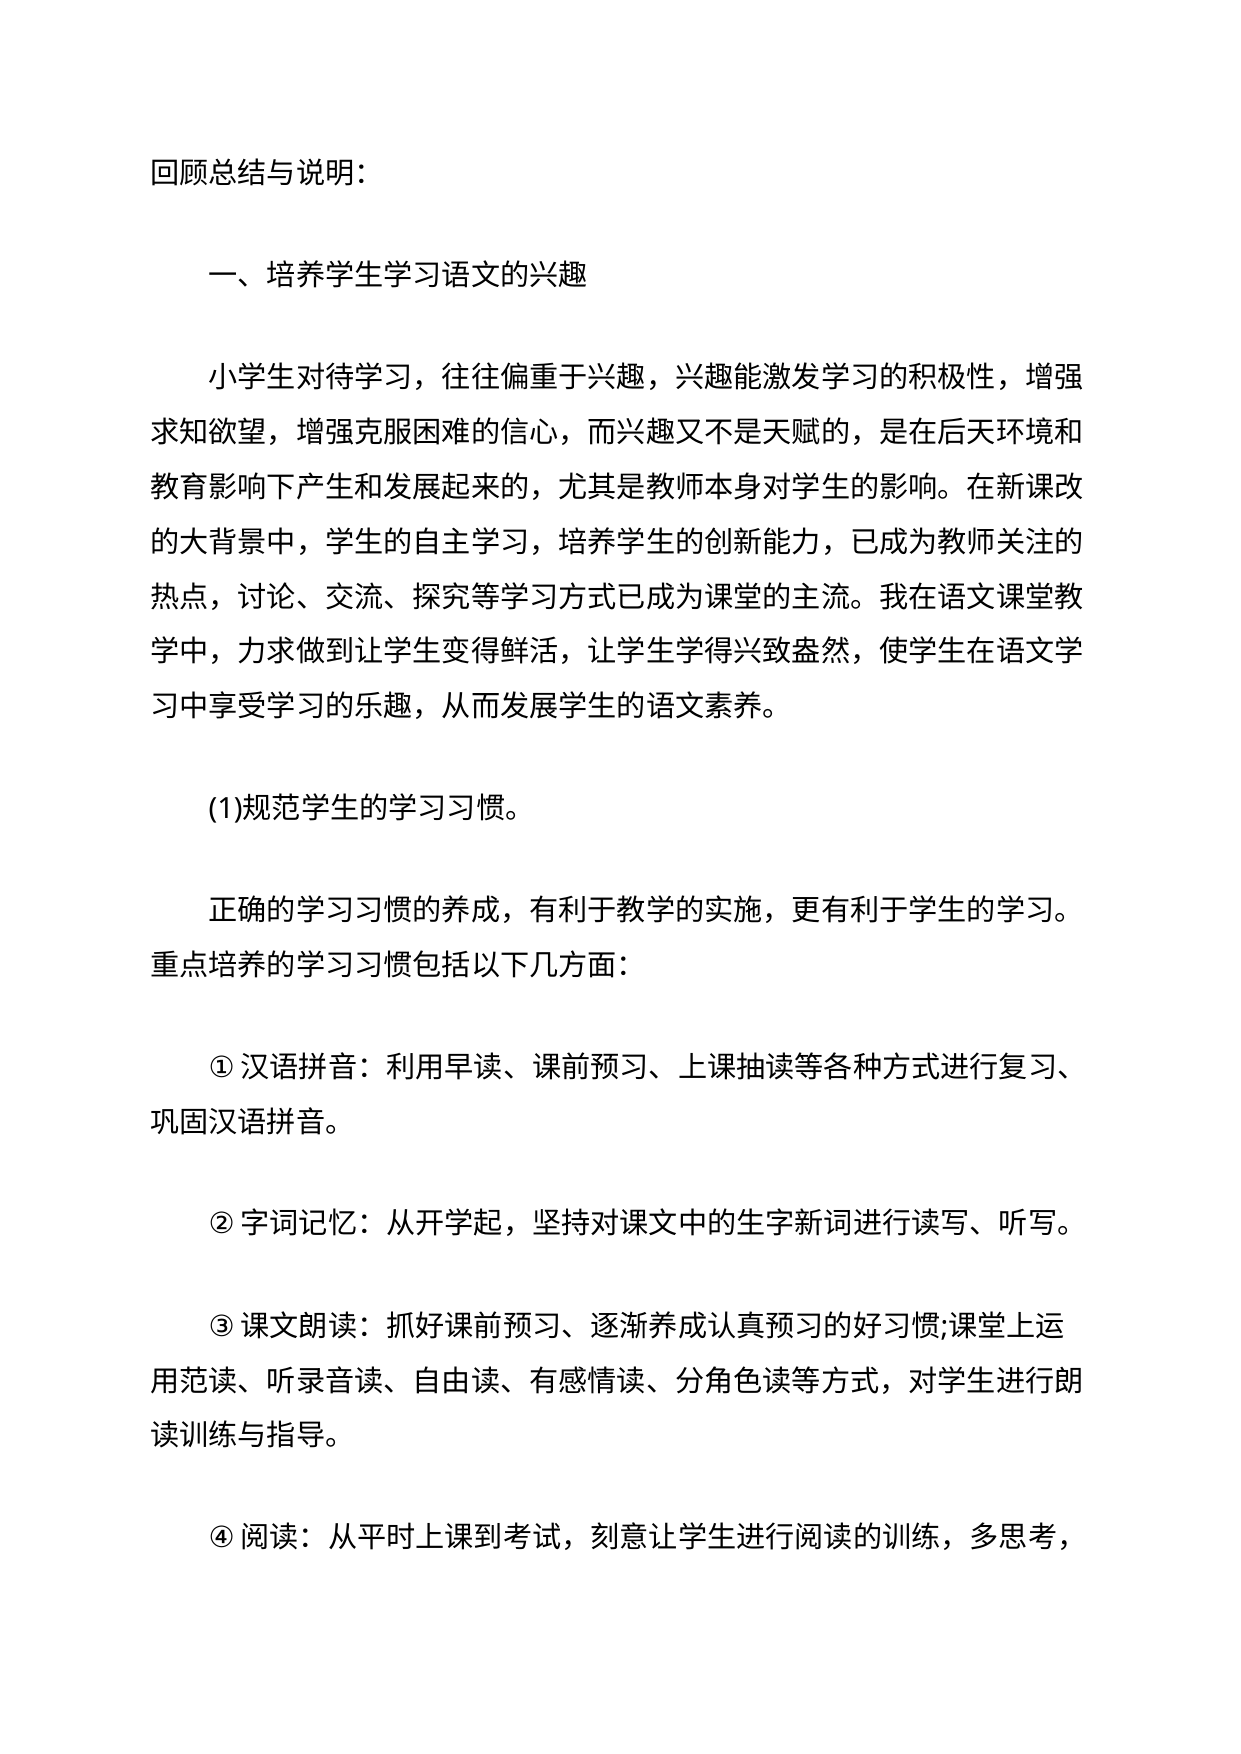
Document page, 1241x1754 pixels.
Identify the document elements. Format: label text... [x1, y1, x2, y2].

text 正确的学习习惯的养成，有利于教学的实施，更有利于学生的学习。重点培养的学习习惯包括以下几方面： [150, 887, 1090, 984]
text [150, 150, 1090, 192]
text ①汉语拼音：利用早读、课前预习、上课抽读等各种方式进行复习、巩固汉语拼音。 [150, 1043, 1090, 1141]
text 一、培养学生学习语文的兴趣 [150, 252, 1090, 294]
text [150, 1514, 1090, 1556]
text (1)规范学生的学习习惯。 [150, 785, 1090, 827]
text 小学生对待学习，往往偏重于兴趣，兴趣能激发学习的积极性，增强求知欲望，增强克服困难的信心，而兴趣又不是天赋的，是在后天环境和教育影响下产生和发展起来的，尤其是教师本身对学生的影响。在新课改的大背景中，学生的自主学习，培养学生的创新能力，已成为教师关注的热点，讨论、交流、探究等学习方式已成为课堂的主流。我在语文课堂教学中，力求做到让学生变得鲜活，让学生学得兴致盎然，使学生在语文学习中享受学习的乐趣，从而发展学生的语文素养。 [150, 353, 1090, 725]
text ②字词记忆：从开学起，坚持对课文中的生字新词进行读写、听写。 [150, 1200, 1090, 1242]
text ③课文朗读：抓好课前预习、逐渐养成认真预习的好习惯;课堂上运用范读、听录音读、自由读、有感情读、分角色读等方式，对学生进行朗读训练与指导。 [150, 1302, 1090, 1454]
